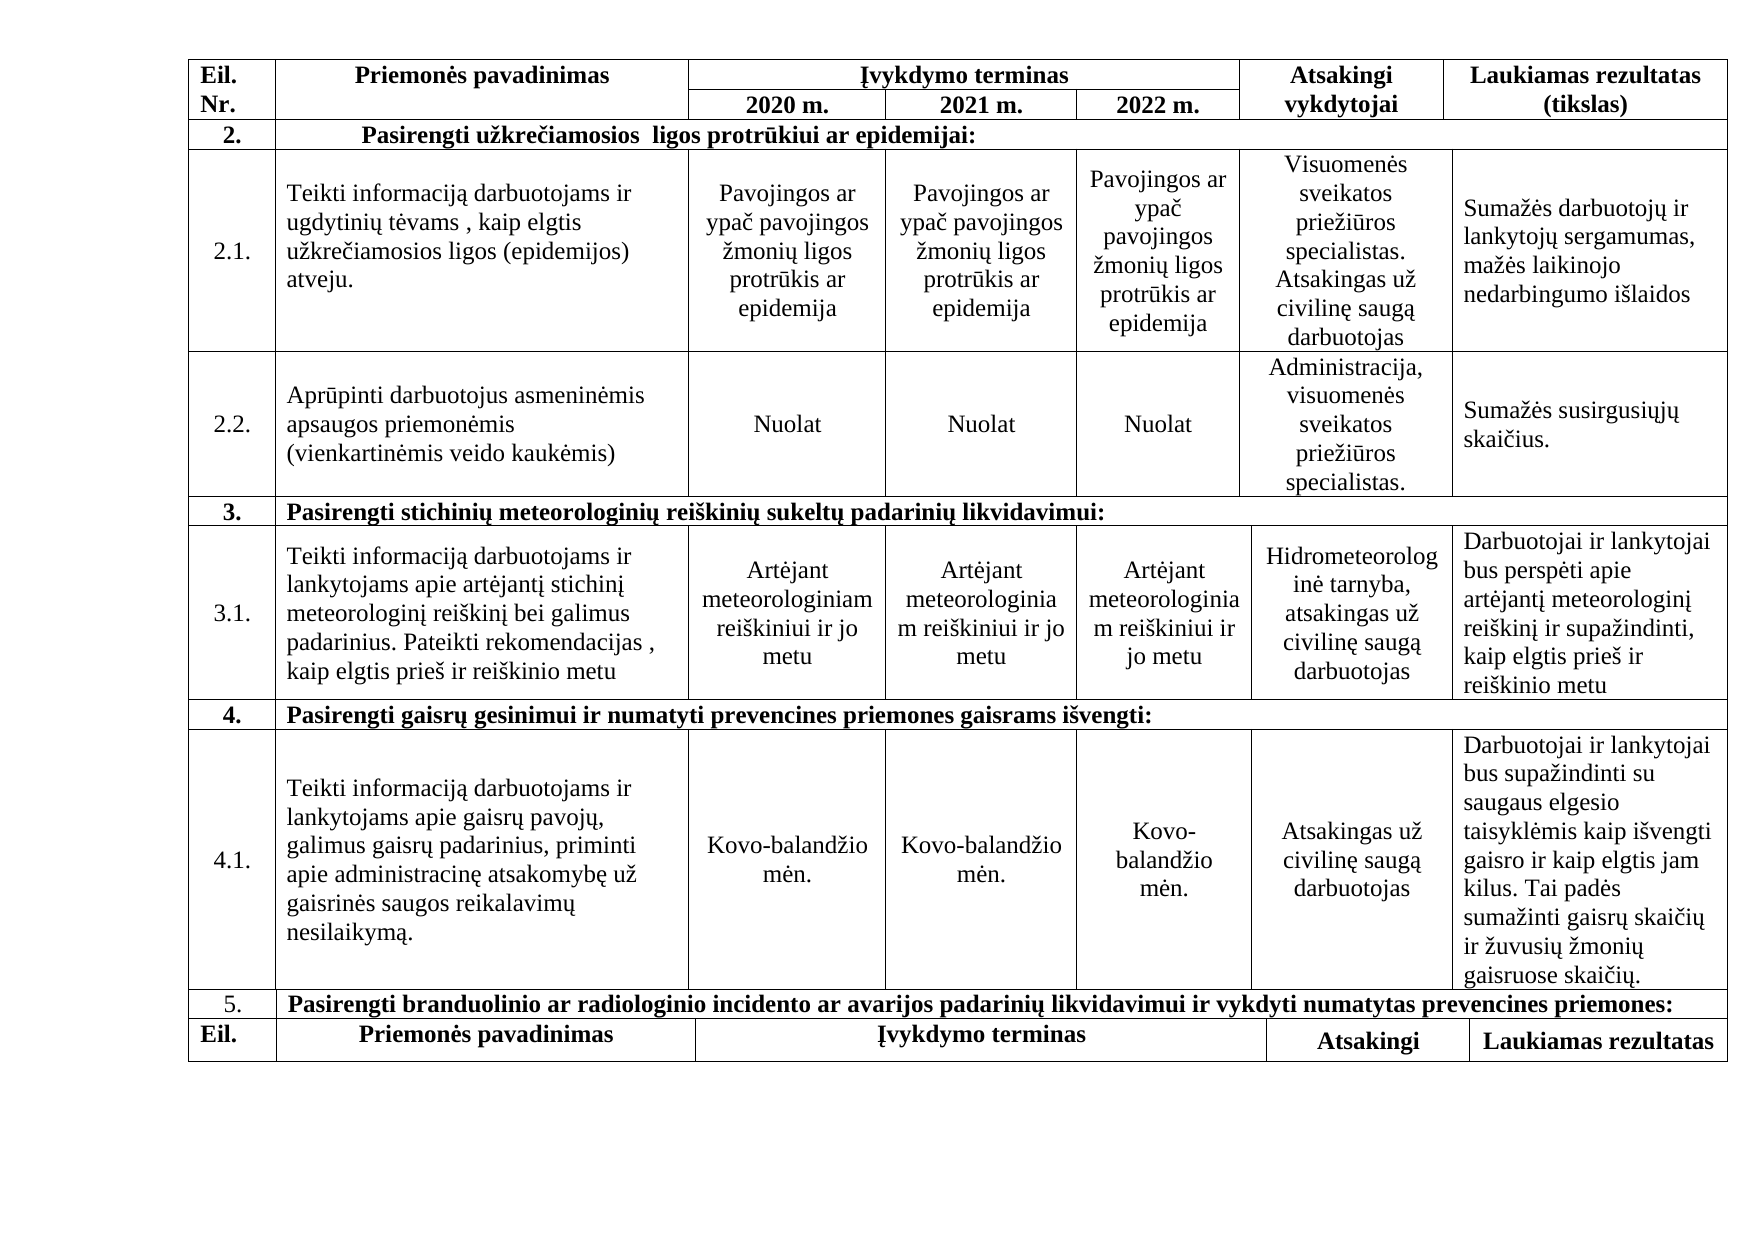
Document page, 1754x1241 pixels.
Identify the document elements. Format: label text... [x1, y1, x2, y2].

table_cell Sumažės darbuotojų ir lankytojų sergamumas, mažės laikinojo nedarbingumo išlaidos [1453, 150, 1727, 351]
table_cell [277, 1019, 695, 1061]
table_cell 2021 m. [886, 90, 1076, 119]
table_cell Teikti informaciją darbuotojams ir ugdytinių tėvams , kaip elgtis užkrečiamosios ligos (epidemijos) atveju. [276, 150, 688, 351]
table_cell 2020 m. [689, 90, 885, 119]
table_cell Artėjant meteorologiniam reiškiniui ir jo metu [1077, 526, 1251, 699]
table_cell Nuolat [689, 352, 885, 496]
table_header Priemonės pavadinimas [276, 60, 688, 119]
table_cell Kovo-balandžio mėn. [1077, 730, 1251, 988]
table_cell Eil. Nr. [189, 1019, 276, 1061]
table_cell Pasirengti užkrečiamosios ligos protrūkiui ar epidemijai: [276, 120, 1727, 148]
table_cell Teikti informaciją darbuotojams ir lankytojams apie artėjantį stichinį meteorologinį reiškinį bei galimus padarinius. Pateikti rekomendacijas , kaip elgtis prieš ir reiškinio metu [276, 526, 688, 699]
table_cell Atsakingas už civilinę saugą darbuotojas [1252, 730, 1452, 988]
table_cell Įvykdymo terminas [696, 1019, 1266, 1061]
table_cell Nuolat [1077, 352, 1239, 496]
table_cell 3.1. [189, 526, 275, 699]
table_cell Pavojingos ar ypač pavojingos žmonių ligos protrūkis ar epidemija [1077, 150, 1239, 351]
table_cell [1267, 1019, 1469, 1061]
table_cell Pasirengti stichinių meteorologinių reiškinių sukeltų padarinių likvidavimui: [276, 497, 1727, 525]
table_cell Artėjant meteorologiniam reiškiniui ir jo metu [886, 526, 1076, 699]
table_header Laukiamas rezultatas (tikslas) [1444, 60, 1727, 119]
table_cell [1470, 1019, 1727, 1061]
table_cell Nuolat [886, 352, 1076, 496]
table_cell Pasirengti branduolinio ar radiologinio incidento ar avarijos padarinių likvidavimui ir vykdyti numatytas prevencines priemones: [277, 990, 1727, 1018]
table_cell Aprūpinti darbuotojus asmeninėmis apsaugos priemonėmis (vienkartinėmis veido kaukėmis) [276, 352, 688, 496]
table_cell 3. [189, 497, 275, 525]
table_cell 2.2. [189, 352, 275, 496]
table_cell Pavojingos ar ypač pavojingos žmonių ligos protrūkis ar epidemija [689, 150, 885, 351]
table_cell Pavojingos ar ypač pavojingos žmonių ligos protrūkis ar epidemija [886, 150, 1076, 351]
table_header Atsakingi vykdytojai [1240, 60, 1443, 119]
table_header Eil. Nr. [189, 60, 275, 119]
table_header Įvykdymo terminas [689, 60, 1239, 89]
table_cell 4. [189, 700, 275, 729]
table_cell Teikti informaciją darbuotojams ir lankytojams apie gaisrų pavojų, galimus gaisrų padarinius, priminti apie administracinę atsakomybę už gaisrinės saugos reikalavimų nesilaikymą. [276, 730, 688, 988]
table_cell Kovo-balandžio mėn. [689, 730, 885, 988]
table_cell Sumažės susirgusiųjų skaičius. [1453, 352, 1727, 496]
table_cell Pasirengti gaisrų gesinimui ir numatyti prevencines priemones gaisrams išvengti: [276, 700, 1727, 729]
table_cell Hidrometeorologinė tarnyba, atsakingas už civilinę saugą darbuotojas [1252, 526, 1452, 699]
table_cell 2.1. [189, 150, 275, 351]
table_cell Darbuotojai ir lankytojai bus perspėti apie artėjantį meteorologinį reiškinį ir supažindinti, kaip elgtis prieš ir reiškinio metu [1453, 526, 1727, 699]
table_cell Administracija, visuomenės sveikatos priežiūros specialistas. [1240, 352, 1452, 496]
table_cell 5. [189, 990, 276, 1018]
table_cell 4.1. [189, 730, 275, 988]
table_cell Artėjant meteorologiniam reiškiniui ir jo metu [689, 526, 885, 699]
table_cell 2022 m. [1077, 90, 1239, 119]
table_cell 2. [189, 120, 275, 148]
table_cell Kovo-balandžio mėn. [886, 730, 1076, 988]
table_cell Darbuotojai ir lankytojai bus supažindinti su saugaus elgesio taisyklėmis kaip išvengti gaisro ir kaip elgtis jam kilus. Tai padės sumažinti gaisrų skaičių ir žuvusių žmonių gaisruose skaičių. [1453, 730, 1727, 988]
table_cell Visuomenės sveikatos priežiūros specialistas. Atsakingas už civilinę saugą darbuotojas [1240, 150, 1452, 351]
